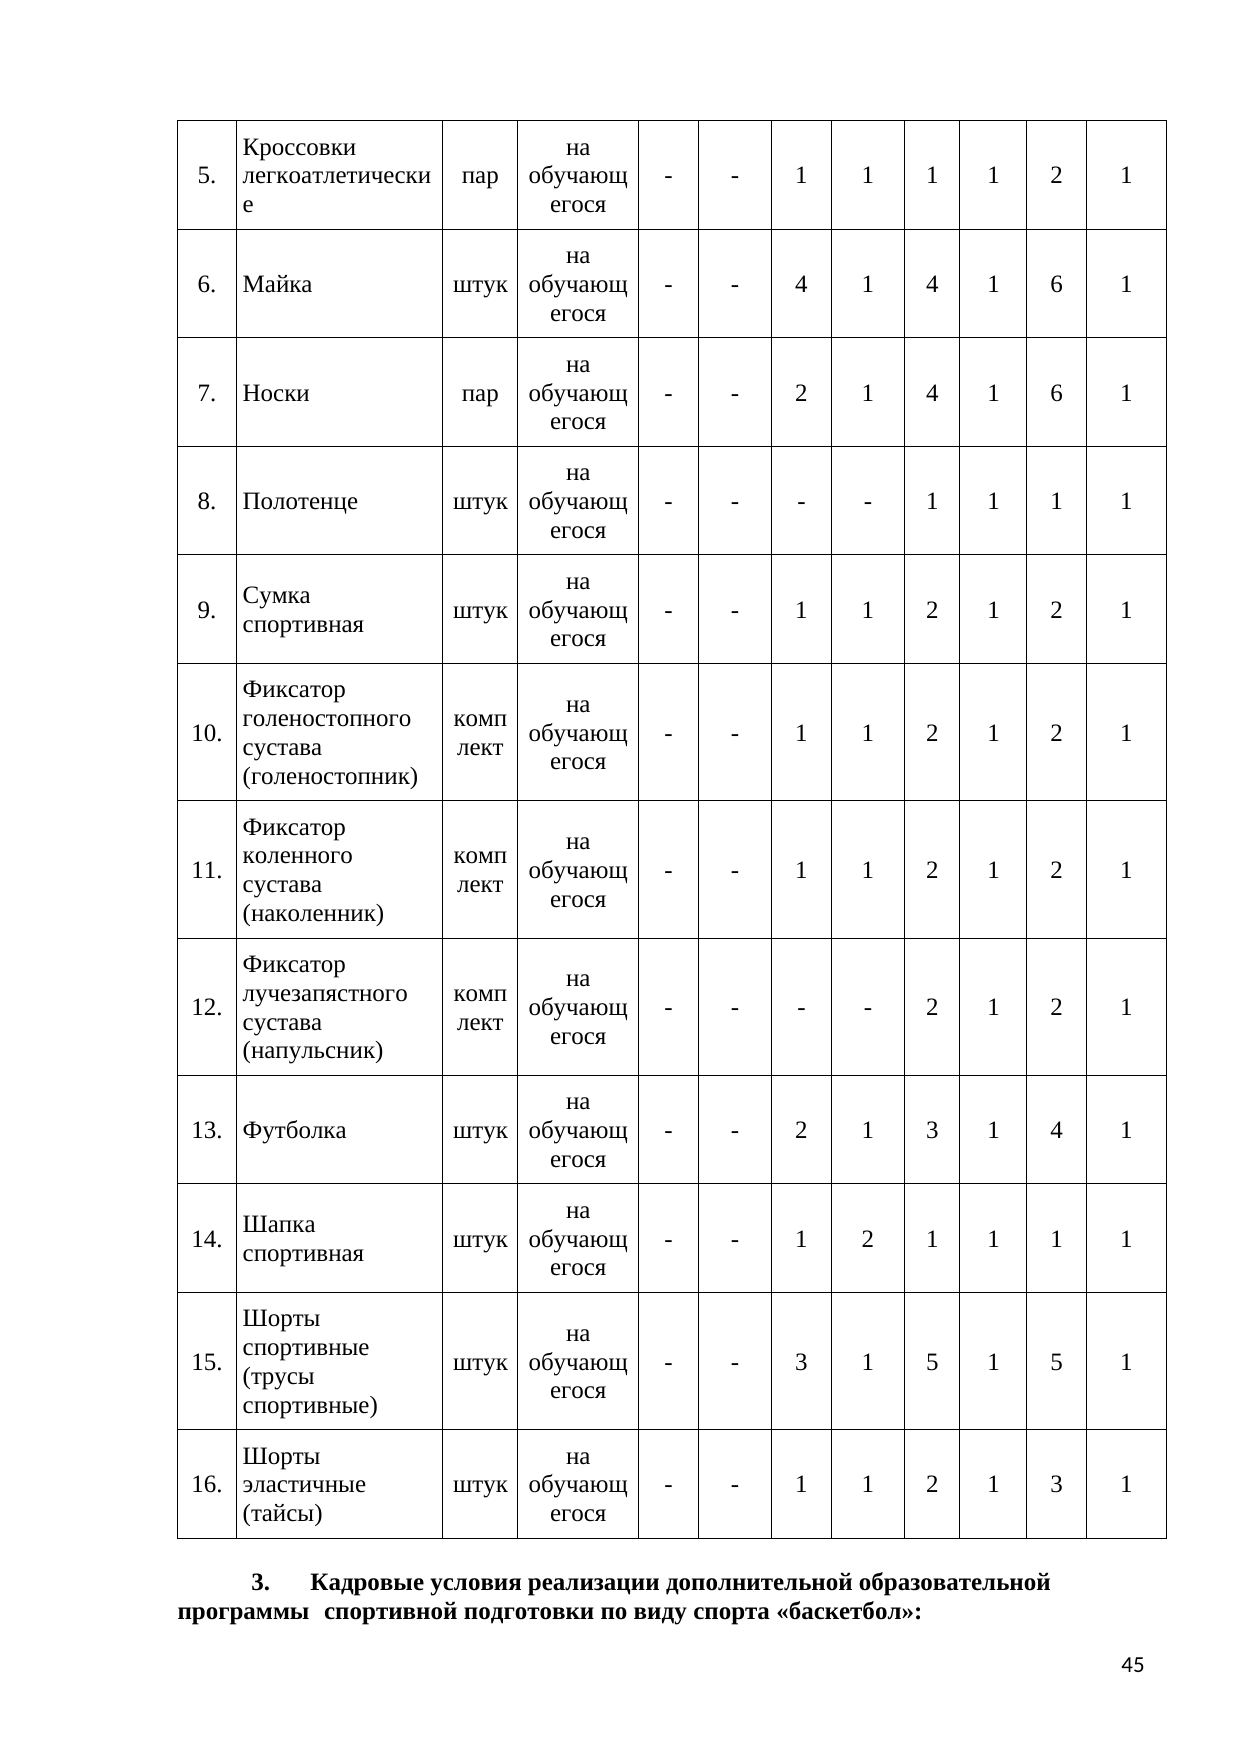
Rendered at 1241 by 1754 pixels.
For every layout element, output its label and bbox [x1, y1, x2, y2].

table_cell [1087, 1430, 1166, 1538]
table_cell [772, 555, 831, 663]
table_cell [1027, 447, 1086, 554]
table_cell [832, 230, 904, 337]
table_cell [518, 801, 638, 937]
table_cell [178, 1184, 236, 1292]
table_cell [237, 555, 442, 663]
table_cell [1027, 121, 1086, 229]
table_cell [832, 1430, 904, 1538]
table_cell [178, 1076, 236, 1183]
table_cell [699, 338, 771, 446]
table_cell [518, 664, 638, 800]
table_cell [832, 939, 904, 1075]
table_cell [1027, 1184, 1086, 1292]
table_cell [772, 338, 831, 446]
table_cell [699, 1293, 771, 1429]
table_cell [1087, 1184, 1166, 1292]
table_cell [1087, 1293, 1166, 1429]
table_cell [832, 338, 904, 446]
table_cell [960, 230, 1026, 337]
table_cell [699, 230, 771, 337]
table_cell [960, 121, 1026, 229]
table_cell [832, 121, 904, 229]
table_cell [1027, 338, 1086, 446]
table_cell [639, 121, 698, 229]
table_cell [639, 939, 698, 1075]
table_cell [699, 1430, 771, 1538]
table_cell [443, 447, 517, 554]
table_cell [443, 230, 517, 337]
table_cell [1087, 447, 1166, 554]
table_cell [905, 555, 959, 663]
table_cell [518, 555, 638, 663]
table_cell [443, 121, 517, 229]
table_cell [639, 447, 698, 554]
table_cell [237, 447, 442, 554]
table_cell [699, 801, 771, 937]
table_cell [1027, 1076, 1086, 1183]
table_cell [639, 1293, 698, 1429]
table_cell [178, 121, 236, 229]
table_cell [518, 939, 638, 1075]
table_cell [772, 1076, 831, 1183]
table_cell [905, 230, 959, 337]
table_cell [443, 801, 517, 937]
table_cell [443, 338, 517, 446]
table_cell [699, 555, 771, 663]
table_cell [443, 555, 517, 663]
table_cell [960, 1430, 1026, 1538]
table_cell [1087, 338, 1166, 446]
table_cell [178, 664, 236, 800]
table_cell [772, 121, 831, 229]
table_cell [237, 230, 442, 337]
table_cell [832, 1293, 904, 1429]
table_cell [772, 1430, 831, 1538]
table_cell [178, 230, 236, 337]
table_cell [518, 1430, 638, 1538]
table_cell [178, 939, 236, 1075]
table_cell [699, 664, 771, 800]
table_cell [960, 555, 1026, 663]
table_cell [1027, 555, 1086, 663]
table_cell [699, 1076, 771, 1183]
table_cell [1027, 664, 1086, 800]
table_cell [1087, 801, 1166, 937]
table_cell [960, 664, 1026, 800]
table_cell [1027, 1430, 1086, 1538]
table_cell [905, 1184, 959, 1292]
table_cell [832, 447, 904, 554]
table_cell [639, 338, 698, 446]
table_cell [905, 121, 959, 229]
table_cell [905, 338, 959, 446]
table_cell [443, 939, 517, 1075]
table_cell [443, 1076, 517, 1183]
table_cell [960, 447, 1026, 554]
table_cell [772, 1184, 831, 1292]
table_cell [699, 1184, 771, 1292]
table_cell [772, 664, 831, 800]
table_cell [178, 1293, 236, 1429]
subtitle [177, 1567, 1152, 1625]
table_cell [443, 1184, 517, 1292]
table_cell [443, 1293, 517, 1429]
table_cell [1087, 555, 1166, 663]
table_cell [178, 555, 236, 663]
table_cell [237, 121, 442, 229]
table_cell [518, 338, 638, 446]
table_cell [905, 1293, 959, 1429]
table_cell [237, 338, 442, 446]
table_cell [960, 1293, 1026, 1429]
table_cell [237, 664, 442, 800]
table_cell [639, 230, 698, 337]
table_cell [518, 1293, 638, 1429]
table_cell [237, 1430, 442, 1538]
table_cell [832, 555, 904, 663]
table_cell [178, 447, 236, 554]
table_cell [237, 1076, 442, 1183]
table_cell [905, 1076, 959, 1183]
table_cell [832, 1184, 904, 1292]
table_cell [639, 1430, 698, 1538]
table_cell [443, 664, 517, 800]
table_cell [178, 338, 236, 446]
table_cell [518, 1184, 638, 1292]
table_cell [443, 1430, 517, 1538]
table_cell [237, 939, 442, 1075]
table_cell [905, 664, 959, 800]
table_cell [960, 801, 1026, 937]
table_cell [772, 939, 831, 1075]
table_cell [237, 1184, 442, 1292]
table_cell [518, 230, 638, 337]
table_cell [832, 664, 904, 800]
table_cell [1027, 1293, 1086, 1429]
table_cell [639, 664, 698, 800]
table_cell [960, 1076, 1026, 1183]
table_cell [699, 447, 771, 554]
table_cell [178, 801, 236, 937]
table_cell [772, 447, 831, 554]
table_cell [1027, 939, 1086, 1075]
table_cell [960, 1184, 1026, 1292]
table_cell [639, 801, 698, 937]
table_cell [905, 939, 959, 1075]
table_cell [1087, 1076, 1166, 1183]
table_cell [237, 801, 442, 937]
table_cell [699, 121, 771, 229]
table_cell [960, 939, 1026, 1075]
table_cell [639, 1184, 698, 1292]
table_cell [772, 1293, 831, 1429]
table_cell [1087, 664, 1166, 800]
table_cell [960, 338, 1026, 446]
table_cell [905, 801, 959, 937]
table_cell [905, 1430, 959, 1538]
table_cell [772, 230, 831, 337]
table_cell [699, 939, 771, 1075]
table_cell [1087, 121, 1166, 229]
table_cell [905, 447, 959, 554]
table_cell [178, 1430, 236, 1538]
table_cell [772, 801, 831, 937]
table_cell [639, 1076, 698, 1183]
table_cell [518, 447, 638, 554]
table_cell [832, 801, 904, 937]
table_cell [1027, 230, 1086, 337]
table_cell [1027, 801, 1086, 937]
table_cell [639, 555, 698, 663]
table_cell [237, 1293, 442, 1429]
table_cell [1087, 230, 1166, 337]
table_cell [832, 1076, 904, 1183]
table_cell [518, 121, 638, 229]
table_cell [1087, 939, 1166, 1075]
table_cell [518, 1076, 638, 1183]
